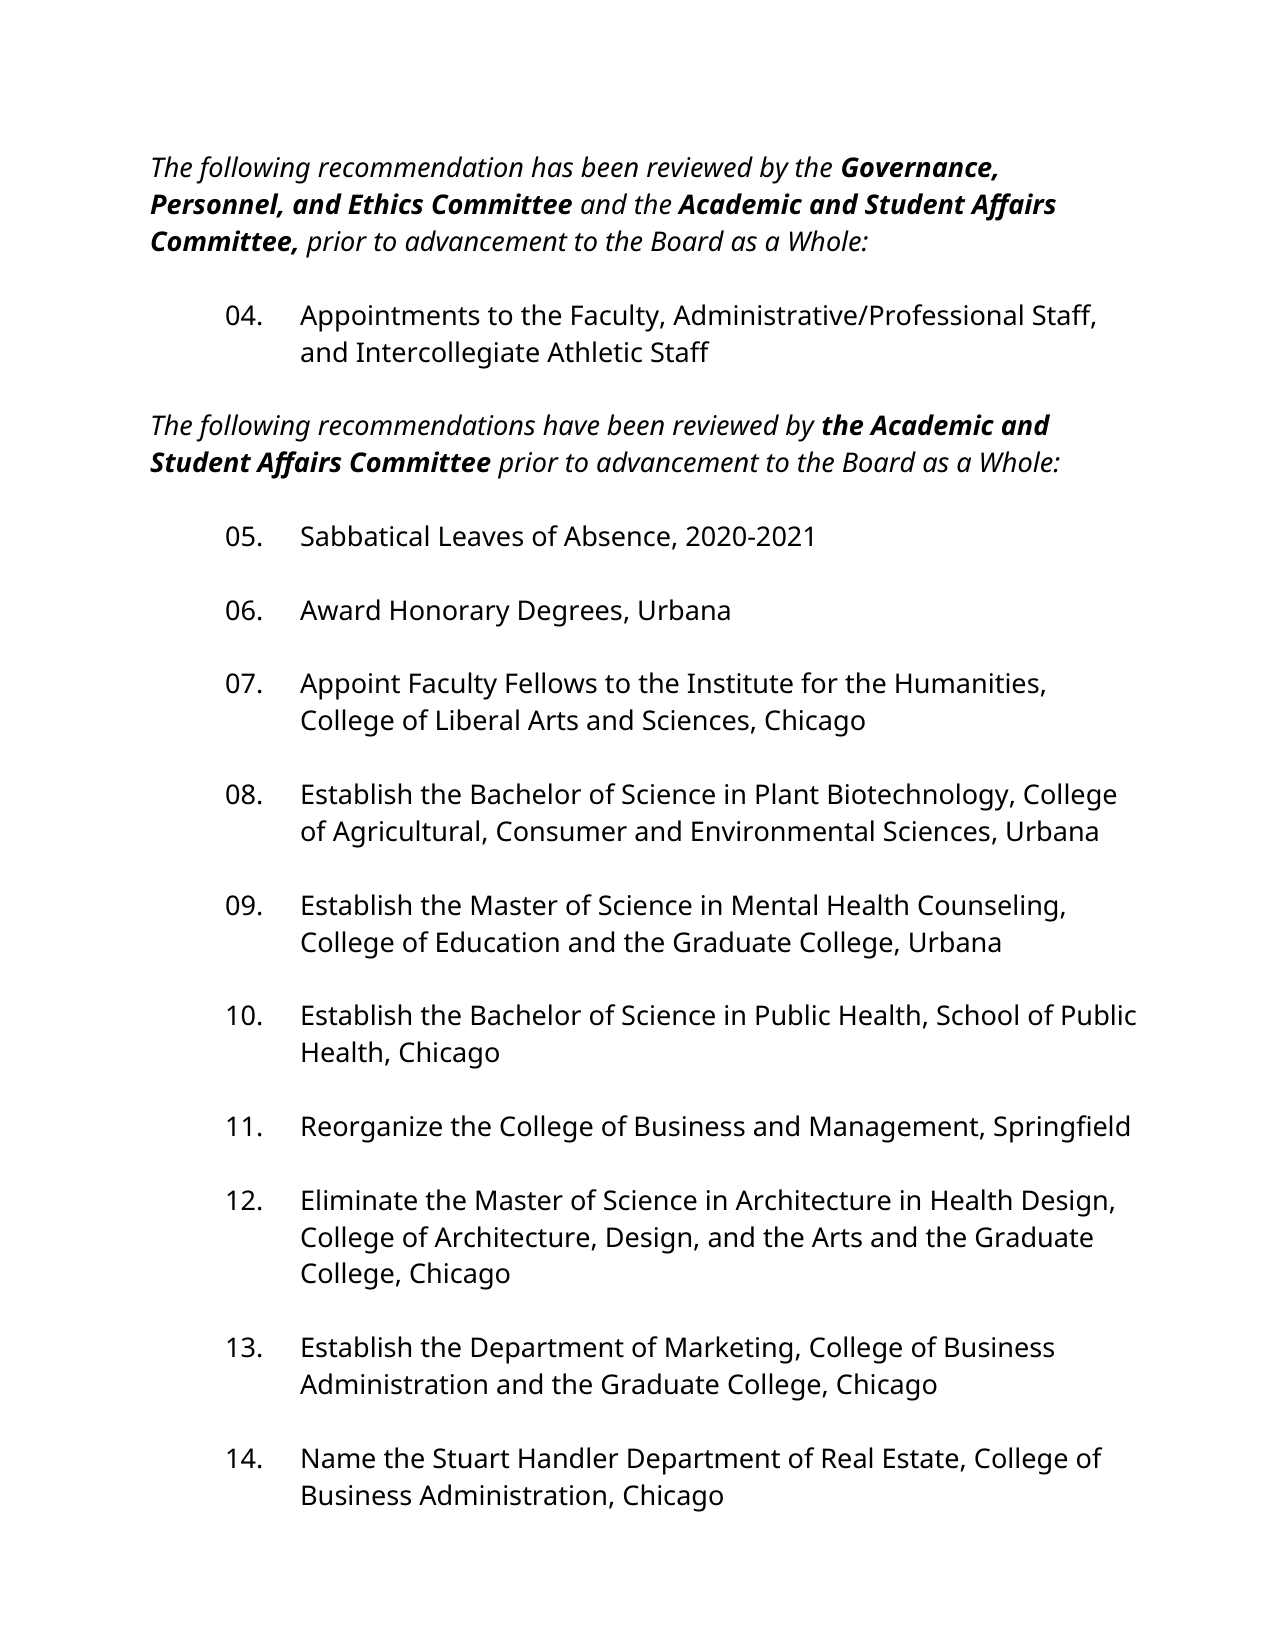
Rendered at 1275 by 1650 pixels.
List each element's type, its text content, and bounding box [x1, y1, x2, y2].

list Appointments to the Faculty, Administrative/Professional Staff, and Intercollegiate Athletic Staff [225, 296, 1143, 370]
list Award Honorary Degrees, Urbana [225, 591, 1143, 628]
text The following recommendation has been reviewed by the Governance, Personnel, and Ethics Committee and the Academic and Student Affairs Committee, prior to advancement to the Board as a Whole: [150, 149, 1143, 259]
text The following recommendations have been reviewed by the Academic and Student Affairs Committee prior to advancement to the Board as a Whole: [150, 407, 1143, 481]
list Name the Stuart Handler Department of Real Estate, College of Business Administration, Chicago [225, 1439, 1143, 1513]
list Sabbatical Leaves of Absence, 2020-2021 [225, 517, 1143, 554]
list Establish the Department of Marketing, College of Business Administration and the Graduate College, Chicago [225, 1329, 1143, 1402]
list Appoint Faculty Fellows to the Institute for the Humanities, College of Liberal Arts and Sciences, Chicago [225, 665, 1143, 739]
list Establish the Bachelor of Science in Plant Biotechnology, College of Agricultural, Consumer and Environmental Sciences, Urbana [225, 776, 1143, 849]
list Establish the Master of Science in Mental Health Counseling, College of Education and the Graduate College, Urbana [225, 886, 1143, 960]
list Eliminate the Master of Science in Architecture in Health Design, College of Architecture, Design, and the Arts and the Graduate College, Chicago [225, 1181, 1143, 1292]
list Establish the Bachelor of Science in Public Health, School of Public Health, Chicago [225, 997, 1143, 1071]
list Reorganize the College of Business and Management, Springfield [225, 1107, 1143, 1144]
